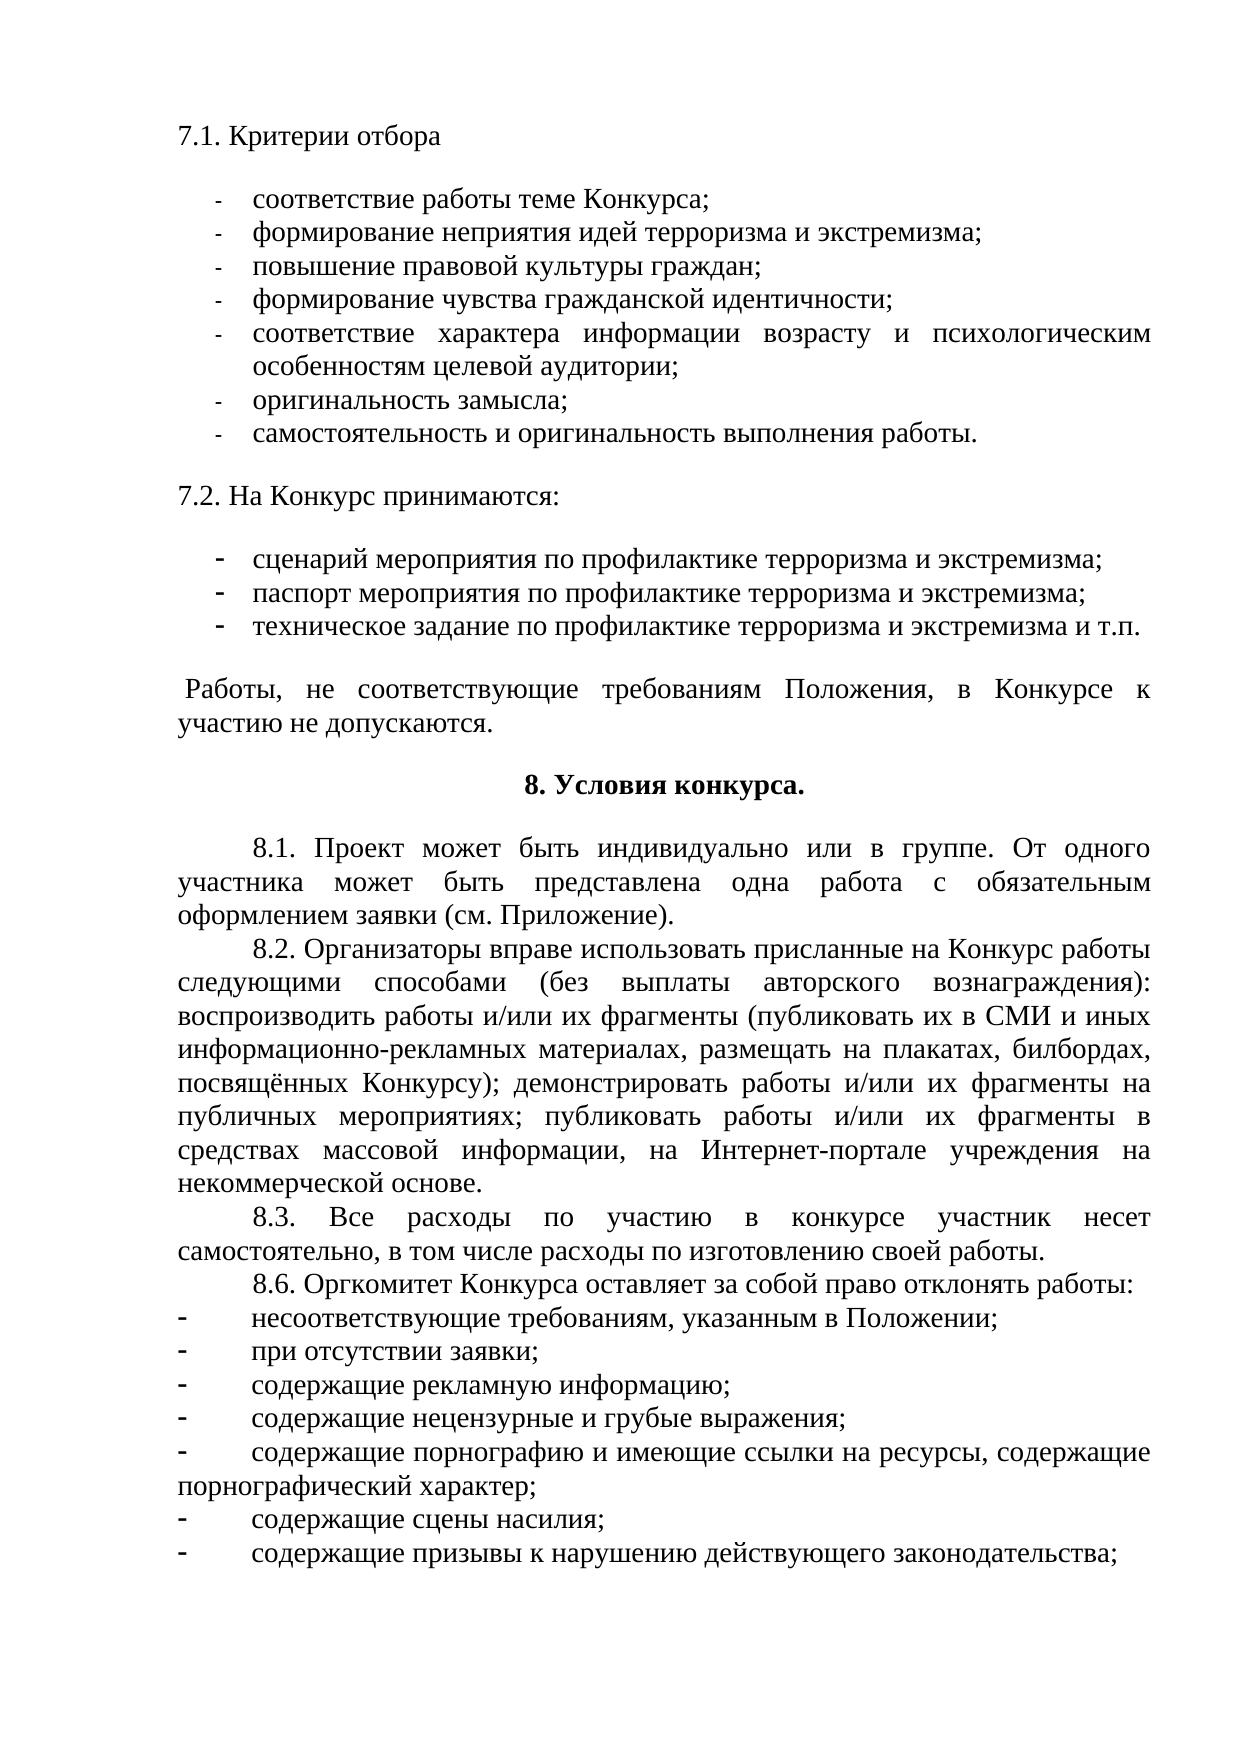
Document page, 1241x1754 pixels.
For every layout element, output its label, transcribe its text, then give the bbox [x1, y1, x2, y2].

list формирование неприятия идей терроризма и экстремизма; [215, 214, 1152, 248]
list формирование чувства гражданской идентичности; [215, 281, 1152, 315]
text 8.6. Оргкомитет Конкурса оставляет за собой право отклонять работы: [177, 1266, 1152, 1300]
text 7.2. На Конкурс принимаются: [177, 478, 1152, 512]
list содержащие сцены насилия; [177, 1501, 1152, 1535]
list техническое задание по профилактике терроризма и экстремизма и т.п. [215, 608, 1152, 642]
list содержащие нецензурные и грубые выражения; [177, 1401, 1152, 1434]
text 7.1. Критерии отбора [177, 118, 1152, 152]
list соответствие характера информации возрасту и психологическим особенностям целевой аудитории; [215, 315, 1152, 382]
text 8.3. Все расходы по участию в конкурсе участник несет самостоятельно, в том числе расходы по изготовлению своей работы. [177, 1199, 1152, 1266]
text Работы, не соответствующие требованиям Положения, в Конкурсе к участию не допускаются. [177, 671, 1152, 738]
text 8.2. Организаторы вправе использовать присланные на Конкурс работы следующими способами (без выплаты авторского вознаграждения): воспроизводить работы и/или их фрагменты (публиковать их в СМИ и иных информационно-рекламных материалах, размещать на плакатах, билбордах, посвящённых Конкурсу); демонстрировать работы и/или их фрагменты на публичных мероприятиях; публиковать работы и/или их фрагменты в средствах массовой информации, на Интернет-портале учреждения на некоммерческой основе. [177, 931, 1152, 1199]
list повышение правовой культуры граждан; [215, 248, 1152, 281]
list cодержащие призывы к нарушению действующего законодательства; [177, 1535, 1152, 1569]
list содержащие рекламную информацию; [177, 1367, 1152, 1401]
list содержащие порнографию и имеющие ссылки на ресурсы, содержащие порнографический характер; [177, 1434, 1152, 1501]
list самостоятельность и оригинальность выполнения работы. [215, 416, 1152, 449]
list оригинальность замысла; [215, 382, 1152, 416]
list сценарий мероприятия по профилактике терроризма и экстремизма; [215, 541, 1152, 575]
text 8. Условия конкурса. [177, 767, 1152, 801]
list паспорт мероприятия по профилактике терроризма и экстремизма; [215, 575, 1152, 608]
list соответствие работы теме Конкурса; [215, 181, 1152, 214]
list несоответствующие требованиям, указанным в Положении; [177, 1300, 1152, 1333]
text 8.1. Проект может быть индивидуально или в группе. От одного участника может быть представлена одна работа с обязательным оформлением заявки (см. Приложение). [177, 830, 1152, 931]
list при отсутствии заявки; [177, 1333, 1152, 1367]
